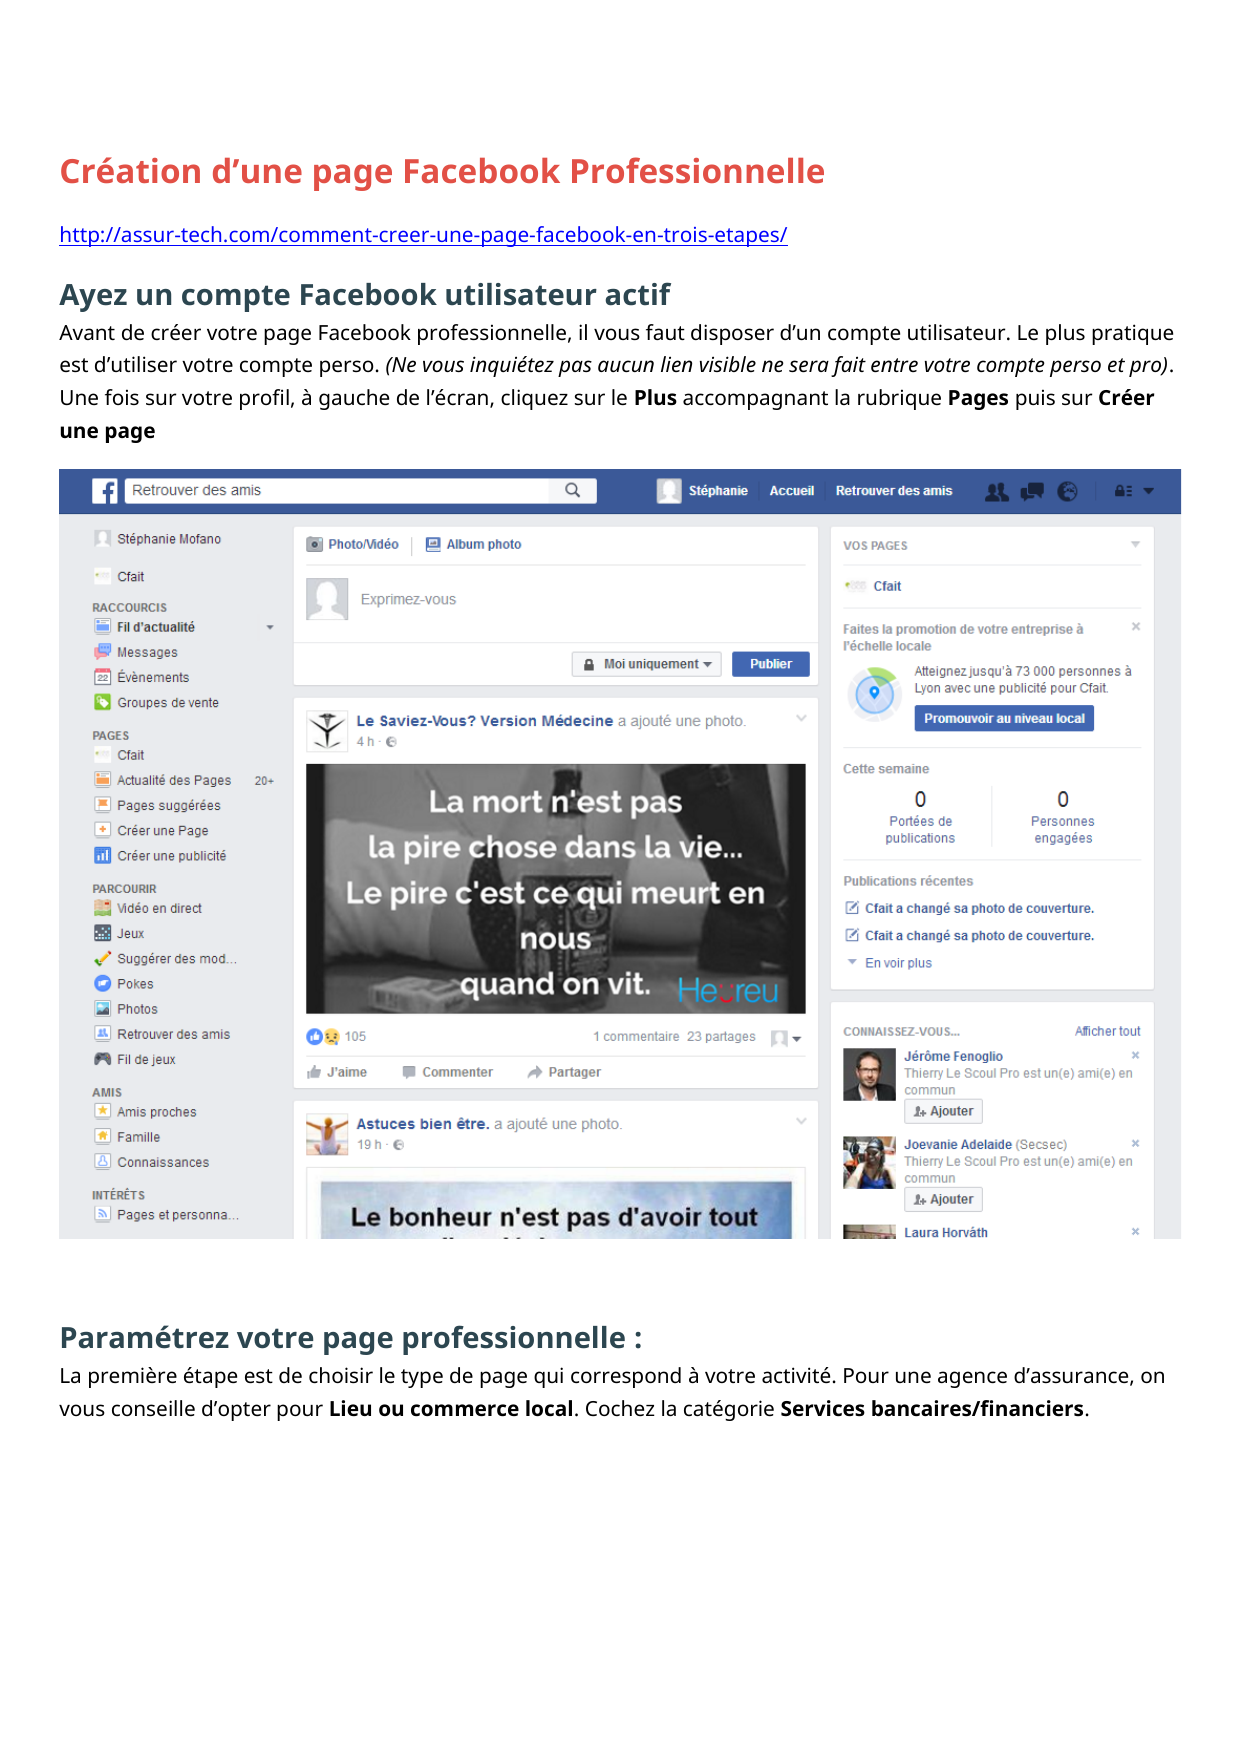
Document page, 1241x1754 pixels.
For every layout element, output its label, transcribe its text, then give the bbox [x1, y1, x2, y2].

text Création d’une page Facebook Professionnelle [59, 148, 1181, 193]
text http://assur-tech.com/comment-creer-une-page-facebook-en-trois-etapes/ [59, 221, 1181, 249]
text Ayez un compte Facebook utilisateur actif Avant de créer votre page Facebook professionnelle, il vous faut disposer d’un compte utilisateur. Le plus pratique est d’utiliser votre compte perso. (Ne vous inquiétez pas aucun lien visible ne sera fait entre votre compte perso et pro). Une fois sur votre profil, à gauche de l’écran, cliquez sur le Plus accompagnant la rubrique Pages puis sur Créer une page [59, 274, 1181, 444]
text Paramétrez votre page professionnelle : La première étape est de choisir le type de page qui correspond à votre activité. Pour une agence d’assurance, on vous conseille d’opter pour Lieu ou commerce local. Cochez la catégorie Services bancaires/financiers. [59, 1317, 1181, 1422]
picture [59, 469, 1182, 1239]
